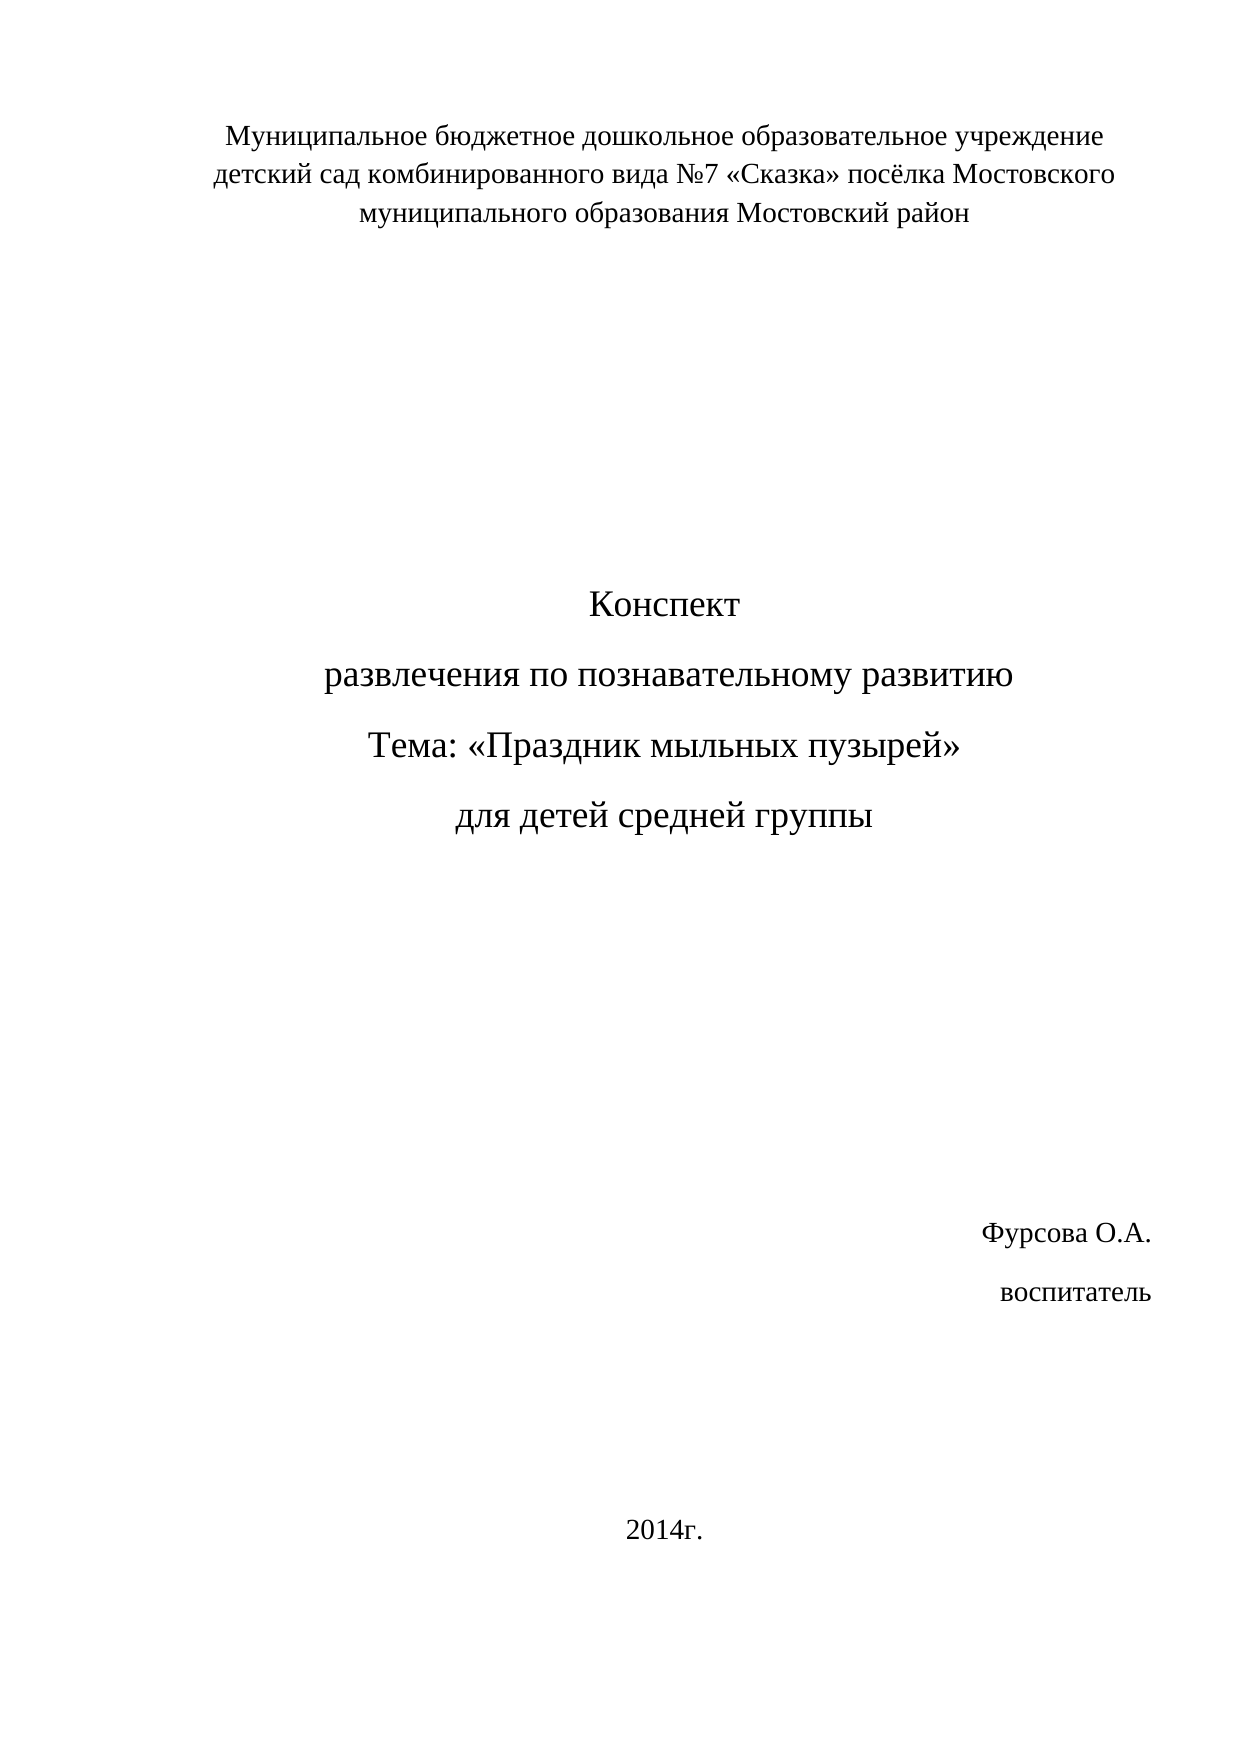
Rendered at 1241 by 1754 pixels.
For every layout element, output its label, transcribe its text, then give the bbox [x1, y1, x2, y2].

text Конспект [177, 581, 1152, 624]
text развлечения по познавательному развитию [177, 652, 1152, 695]
text Тема: «Праздник мыльных пузырей» [177, 722, 1152, 765]
text 2014г. [177, 1512, 1152, 1546]
text для детей средней группы [177, 793, 1152, 836]
text Фурсова О.А. [177, 1215, 1152, 1249]
text Муниципальное бюджетное дошкольное образовательное учреждение детский сад комбинированного вида №7 «Сказка» посёлка Мостовского муниципального образования Мостовский район [177, 118, 1152, 229]
text воспитатель [767, 1274, 1152, 1308]
